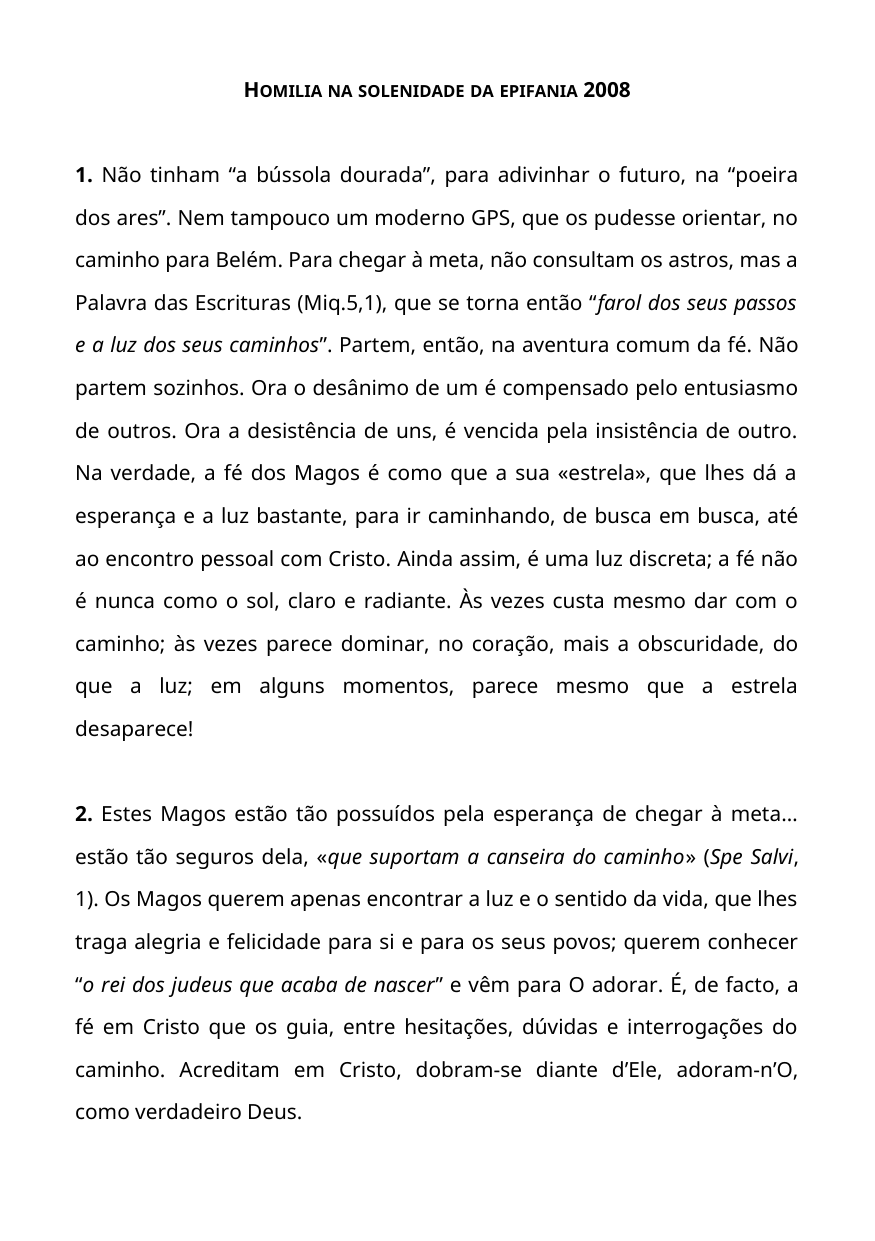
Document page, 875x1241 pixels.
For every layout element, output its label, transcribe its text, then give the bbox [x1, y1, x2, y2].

text 1. Não tinham “a bússola dourada”, para adivinhar o futuro, na “poeira dos ares”. Nem tampouco um moderno GPS, que os pudesse orientar, no caminho para Belém. Para chegar à meta, não consultam os astros, mas a Palavra das Escrituras (Miq.5,1), que se torna então “farol dos seus passos e a luz dos seus caminhos”. Partem, então, na aventura comum da fé. Não partem sozinhos. Ora o desânimo de um é compensado pelo entusiasmo de outros. Ora a desistência de uns, é vencida pela insistência de outro. Na verdade, a fé dos Magos é como que a sua «estrela», que lhes dá a esperança e a luz bastante, para ir caminhando, de busca em busca, até ao encontro pessoal com Cristo. Ainda assim, é uma luz discreta; a fé não é nunca como o sol, claro e radiante. Às vezes custa mesmo dar com o caminho; às vezes parece dominar, no coração, mais a obscuridade, do que a luz; em alguns momentos, parece mesmo que a estrela desaparece! [75, 160, 799, 742]
text Homilia na solenidade da epifania 2008 [75, 75, 799, 103]
text 2. Estes Magos estão tão possuídos pela esperança de chegar à meta… estão tão seguros dela, «que suportam a canseira do caminho» (Spe Salvi, 1). Os Magos querem apenas encontrar a luz e o sentido da vida, que lhes traga alegria e felicidade para si e para os seus povos; querem conhecer “o rei dos judeus que acaba de nascer” e vêm para O adorar. É, de facto, a fé em Cristo que os guia, entre hesitações, dúvidas e interrogações do caminho. Acreditam em Cristo, dobram-se diante d’Ele, adoram-n’O, como verdadeiro Deus. [75, 799, 799, 1126]
